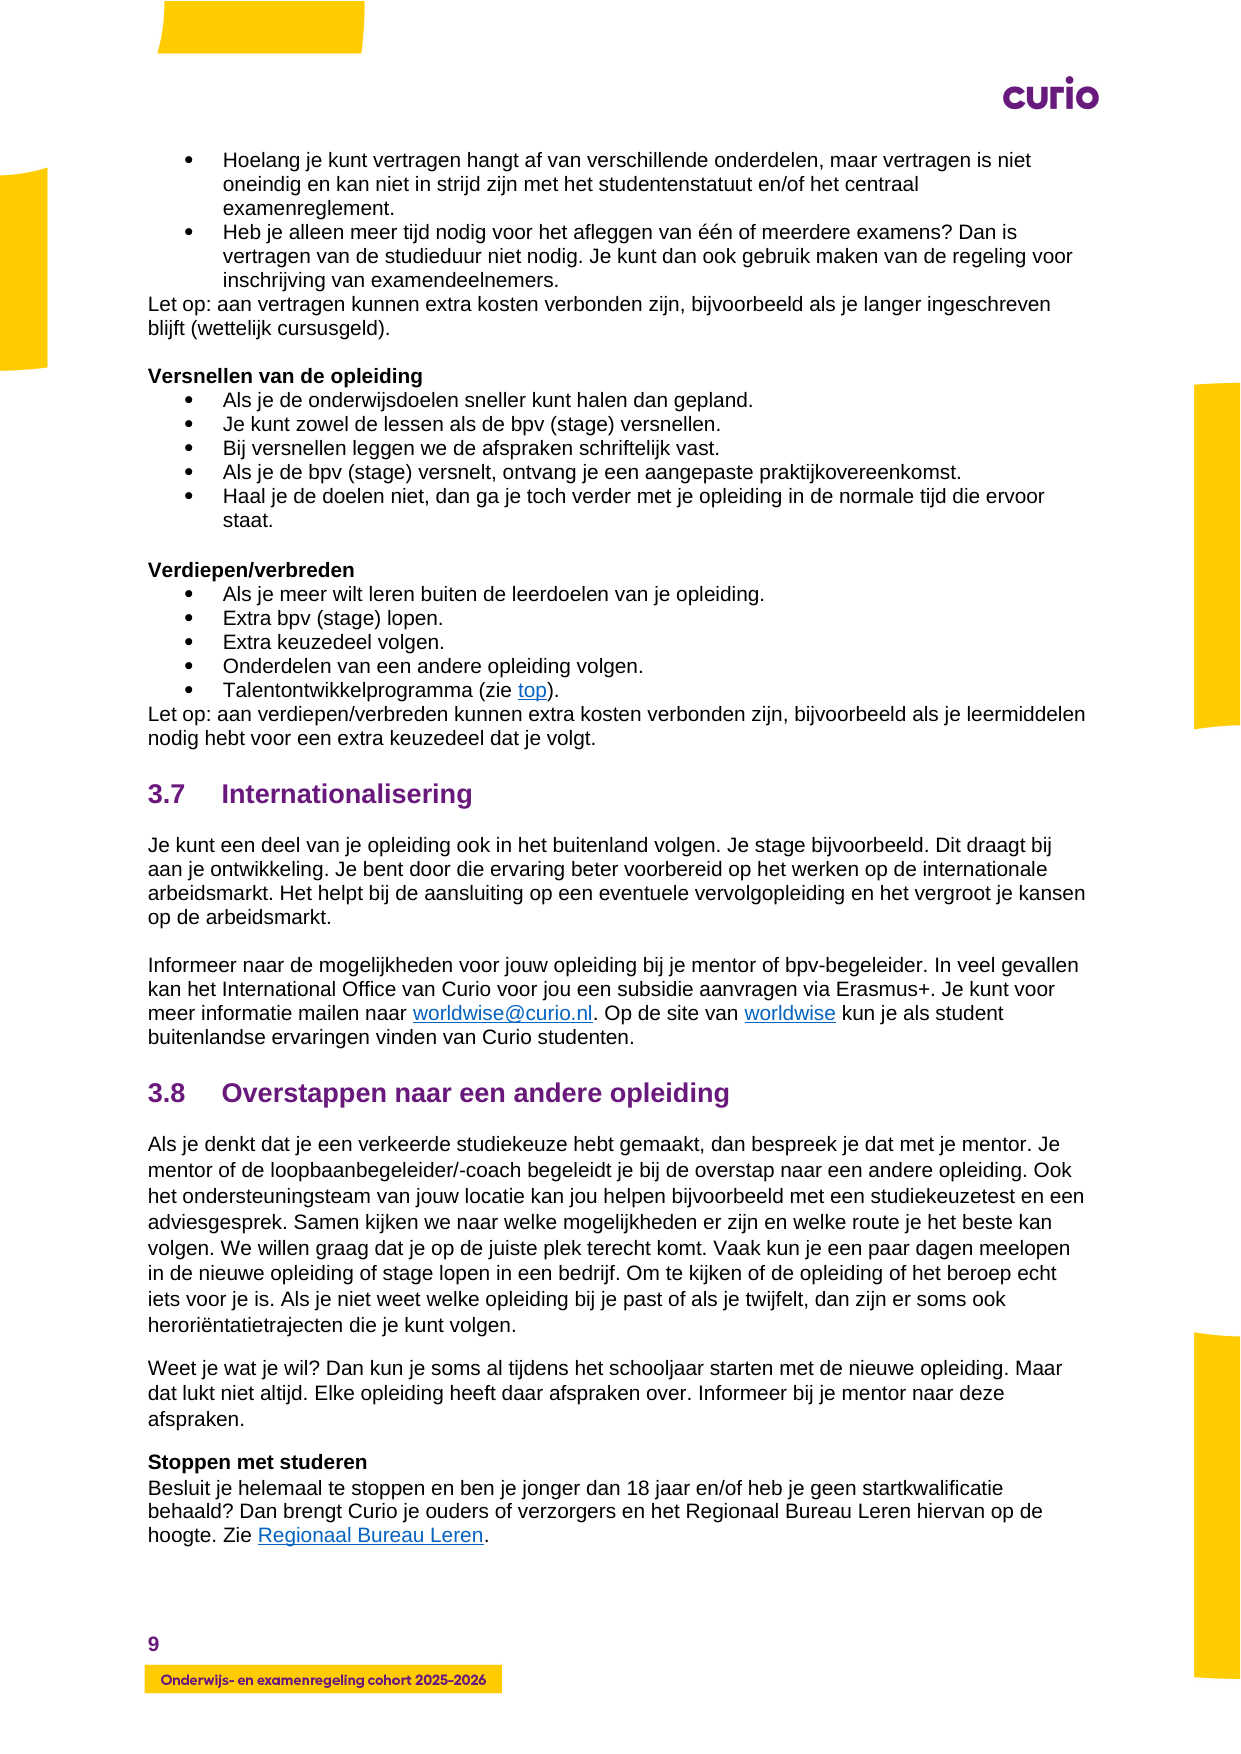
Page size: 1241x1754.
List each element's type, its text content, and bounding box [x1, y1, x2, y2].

subtitle 3.8 Overstappen naar een andere opleiding [148, 1077, 1092, 1108]
text Verdiepen/verbreden [148, 558, 1092, 582]
list Extra bpv (stage) lopen. [185, 606, 1092, 630]
text Informeer naar de mogelijkheden voor jouw opleiding bij je mentor of bpv-begeleider. In veel gevallen kan het International Office van Curio voor jou een subsidie aanvragen via Erasmus+. Je kunt voor meer informatie mailen naar worldwise@curio.nl. Op de site van worldwise kun je als student buitenlandse ervaringen vinden van Curio studenten. [148, 953, 1092, 1049]
list Haal je de doelen niet, dan ga je toch verder met je opleiding in de normale tijd die ervoor staat. [185, 484, 1092, 532]
text Weet je wat je wil? Dan kun je soms al tijdens het schooljaar starten met de nieuwe opleiding. Maar dat lukt niet altijd. Elke opleiding heeft daar afspraken over. Informeer bij je mentor naar deze afspraken. [148, 1355, 1092, 1431]
list Als je meer wilt leren buiten de leerdoelen van je opleiding. [185, 582, 1092, 606]
text Stoppen met studeren [148, 1449, 1092, 1473]
list Als je de bpv (stage) versnelt, ontvang je een aangepaste praktijkovereenkomst. [185, 460, 1092, 484]
text Versnellen van de opleiding [148, 363, 1092, 387]
text Let op: aan verdiepen/verbreden kunnen extra kosten verbonden zijn, bijvoorbeeld als je leermiddelen nodig hebt voor een extra keuzedeel dat je volgt. [148, 702, 1092, 750]
text Je kunt een deel van je opleiding ook in het buitenland volgen. Je stage bijvoorbeeld. Dit draagt bij aan je ontwikkeling. Je bent door die ervaring beter voorbereid op het werken op de internationale arbeidsmarkt. Het helpt bij de aansluiting op een eventuele vervolgopleiding en het vergroot je kansen op de arbeidsmarkt. [148, 833, 1092, 929]
text Besluit je helemaal te stoppen en ben je jonger dan 18 jaar en/of heb je geen startkwalificatie behaald? Dan brengt Curio je ouders of verzorgers en het Regionaal Bureau Leren hiervan op de hoogte. Zie Regionaal Bureau Leren. [148, 1475, 1092, 1547]
list Hoelang je kunt vertragen hangt af van verschillende onderdelen, maar vertragen is niet oneindig en kan niet in strijd zijn met het studentenstatuut en/of het centraal examenreglement. [185, 148, 1092, 220]
list Onderdelen van een andere opleiding volgen. [185, 654, 1092, 678]
text Let op: aan vertragen kunnen extra kosten verbonden zijn, bijvoorbeeld als je langer ingeschreven blijft (wettelijk cursusgeld). [148, 292, 1092, 339]
text Als je denkt dat je een verkeerde studiekeuze hebt gemaakt, dan bespreek je dat met je mentor. Je mentor of de loopbaanbegeleider/-coach begeleidt je bij de overstap naar een andere opleiding. Ook het ondersteuningsteam van jouw locatie kan jou helpen bijvoorbeeld met een studiekeuzetest en een adviesgesprek. Samen kijken we naar welke mogelijkheden er zijn en welke route je het beste kan volgen. We willen graag dat je op de juiste plek terecht komt. Vaak kun je een paar dagen meelopen in de nieuwe opleiding of stage lopen in een bedrijf. Om te kijken of de opleiding of het beroep echt iets voor je is. Als je niet weet welke opleiding bij je past of als je twijfelt, dan zijn er soms ook heroriëntatietrajecten die je kunt volgen. [148, 1132, 1092, 1337]
list Heb je alleen meer tijd nodig voor het afleggen van één of meerdere examens? Dan is vertragen van de studieduur niet nodig. Je kunt dan ook gebruik maken van de regeling voor inschrijving van examendeelnemers. [185, 220, 1092, 292]
subtitle 3.7 Internationalisering [148, 778, 1092, 809]
list Als je de onderwijsdoelen sneller kunt halen dan gepland. [185, 387, 1092, 412]
list Extra keuzedeel volgen. [185, 630, 1092, 654]
list Bij versnellen leggen we de afspraken schriftelijk vast. [185, 436, 1092, 460]
list Je kunt zowel de lessen als de bpv (stage) versnellen. [185, 412, 1092, 436]
list Talentontwikkelprogramma (zie top). [185, 678, 1092, 702]
picture [0, 1, 1241, 1754]
